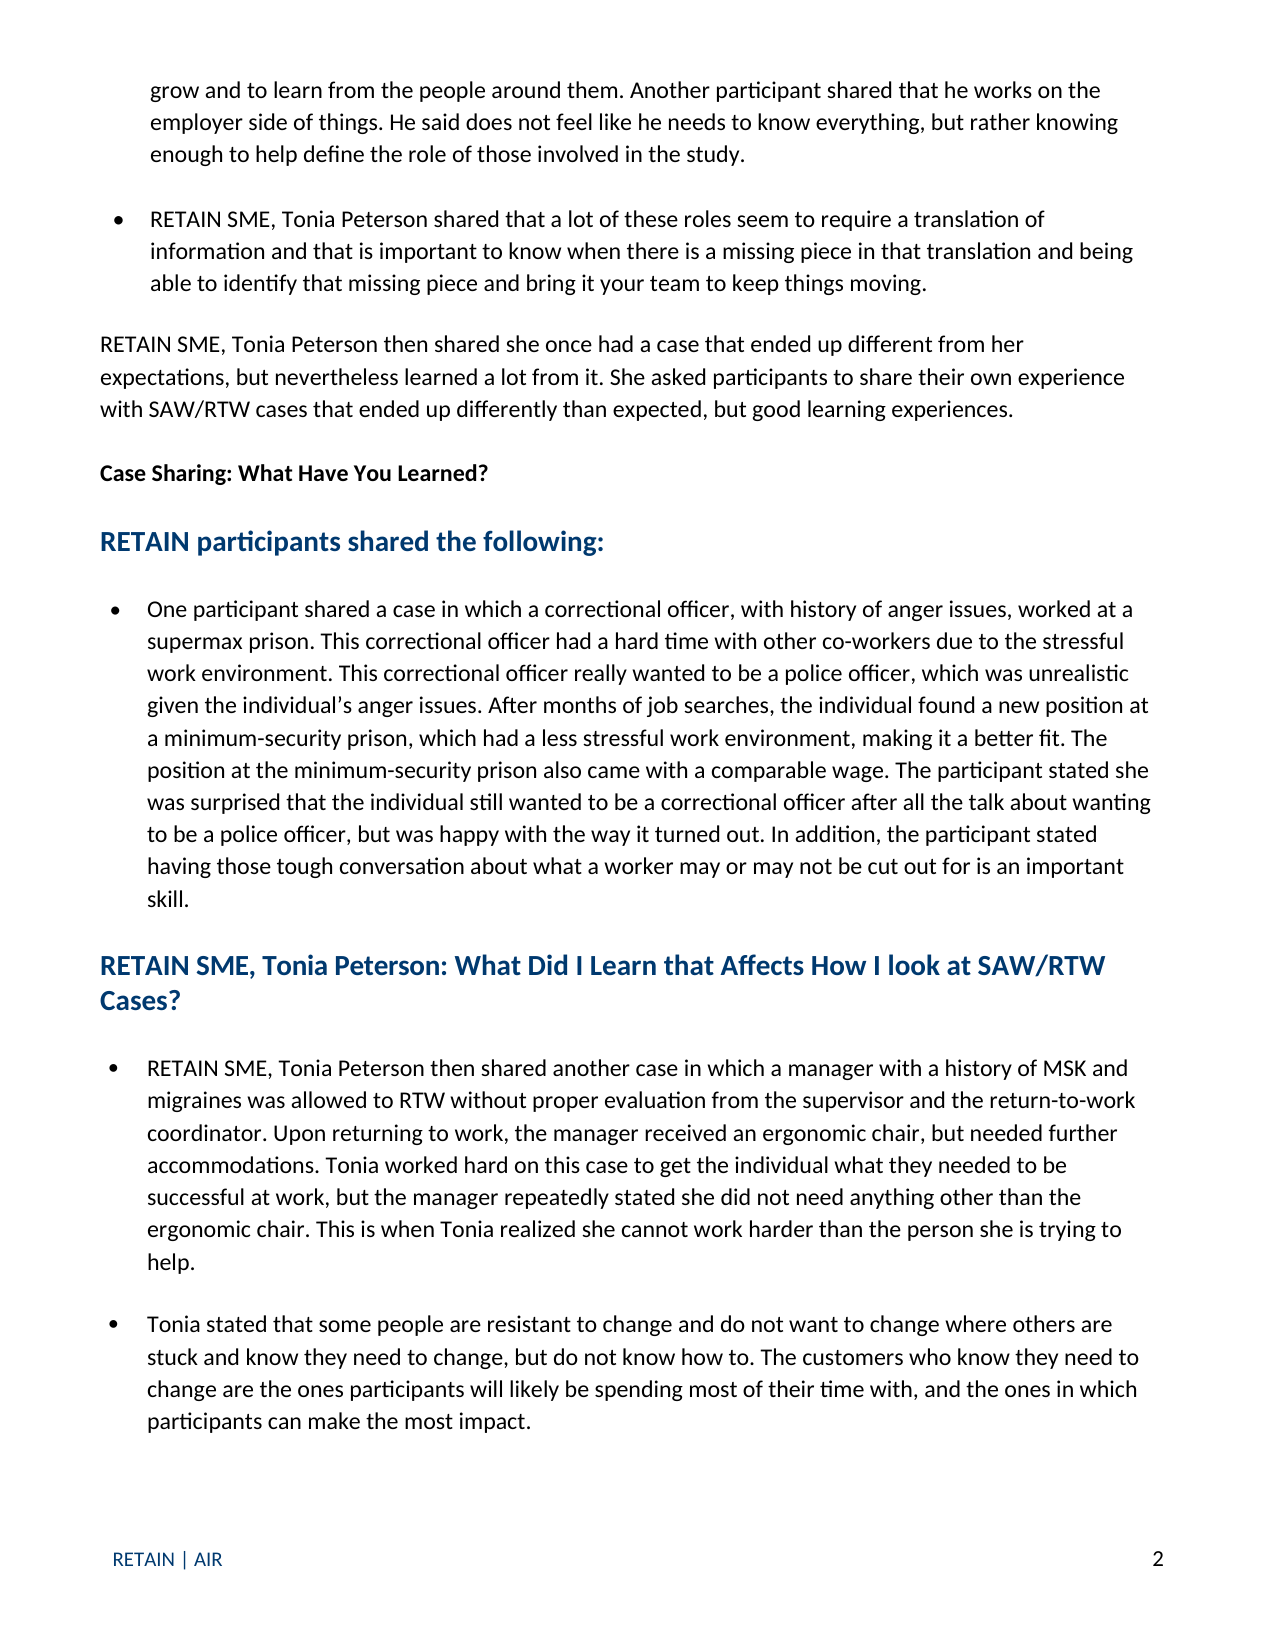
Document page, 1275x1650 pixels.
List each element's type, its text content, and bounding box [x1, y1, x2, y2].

list Tonia stated that some people are resistant to change and do not want to change where others are stuck and know they need to change, but do not know how to. The customers who know they need to change are the ones participants will likely be spending most of their time with, and the ones in which participants can make the most impact. [109, 1309, 1154, 1435]
text RETAIN SME, Tonia Peterson then shared she once had a case that ended up different from her expectations, but nevertheless learned a lot from it. She asked participants to share their own experience with SAW/RTW cases that ended up differently than expected, but good learning experiences. [100, 329, 1154, 423]
list One participant shared a case in which a correctional officer, with history of anger issues, worked at a supermax prison. This correctional officer had a hard time with other co-workers due to the stressful work environment. This correctional officer really wanted to be a police officer, which was unrealistic given the individual’s anger issues. After months of job searches, the individual found a new position at a minimum-security prison, which had a less stressful work environment, making it a better fit. The position at the minimum-security prison also came with a comparable wage. The participant stated she was surprised that the individual still wanted to be a correctional officer after all the talk about wanting to be a police officer, but was happy with the way it turned out. In addition, the participant stated having those tough conversation about what a worker may or may not be cut out for is an important skill. [109, 594, 1154, 913]
list RETAIN SME, Tonia Peterson shared that a lot of these roles seem to require a translation of information and that is important to know when there is a missing piece in that translation and being able to identify that missing piece and bring it your team to keep things moving. [112, 204, 1154, 297]
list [112, 75, 1154, 169]
subtitle RETAIN SME, Tonia Peterson: What Did I Learn that Affects How I look at SAW/RTW Cases? [100, 947, 1173, 1018]
list RETAIN SME, Tonia Peterson then shared another case in which a manager with a history of MSK and migraines was allowed to RTW without proper evaluation from the supervisor and the return-to-work coordinator. Upon returning to work, the manager received an ergonomic chair, but needed further accommodations. Tonia worked hard on this case to get the individual what they needed to be successful at work, but the manager repeatedly stated she did not need anything other than the ergonomic chair. This is when Tonia realized she cannot work harder than the person she is trying to help. [109, 1053, 1154, 1276]
subtitle RETAIN participants shared the following: [100, 523, 1173, 558]
text Case Sharing: What Have You Learned? [100, 458, 1154, 488]
